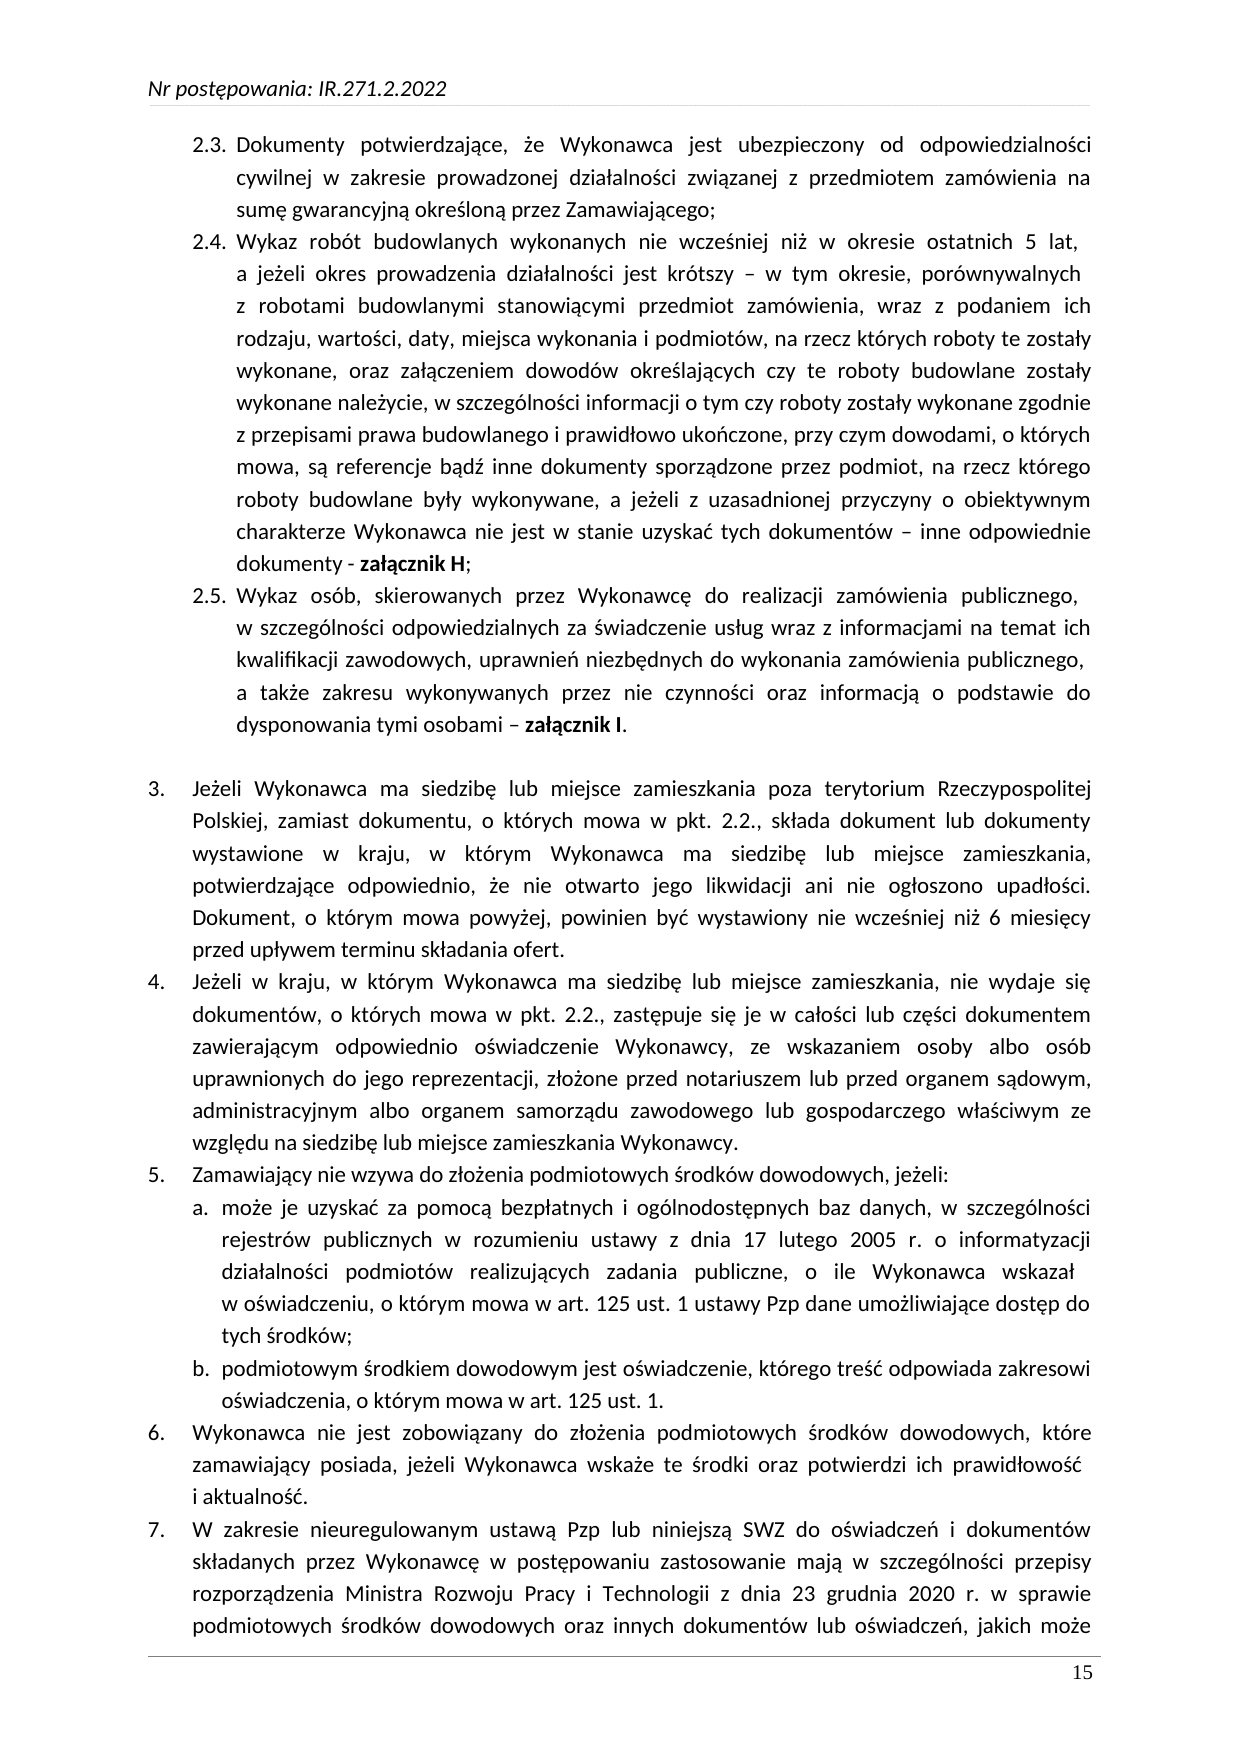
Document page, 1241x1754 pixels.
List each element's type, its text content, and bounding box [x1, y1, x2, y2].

list Wykonawca nie jest zobowiązany do złożenia podmiotowych środków dowodowych, które zamawiający posiada, jeżeli Wykonawca wskaże te środki oraz potwierdzi ich prawidłowość i aktualność. [148, 1418, 1093, 1511]
list Zamawiający nie wzywa do złożenia podmiotowych środków dowodowych, jeżeli: [148, 1161, 1093, 1189]
list Wykaz robót budowlanych wykonanych nie wcześniej niż w okresie ostatnich 5 lat, a jeżeli okres prowadzenia działalności jest krótszy – w tym okresie, porównywalnych z robotami budowlanymi stanowiącymi przedmiot zamówienia, wraz z podaniem ich rodzaju, wartości, daty, miejsca wykonania i podmiotów, na rzecz których roboty te zostały wykonane, oraz załączeniem dowodów określających czy te roboty budowlane zostały wykonane należycie, w szczególności informacji o tym czy roboty zostały wykonane zgodnie z przepisami prawa budowlanego i prawidłowo ukończone, przy czym dowodami, o których mowa, są referencje bądź inne dokumenty sporządzone przez podmiot, na rzecz którego roboty budowlane były wykonywane, a jeżeli z uzasadnionej przyczyny o obiektywnym charakterze Wykonawca nie jest w stanie uzyskać tych dokumentów – inne odpowiednie dokumenty - załącznik H; [192, 227, 1093, 577]
list podmiotowym środkiem dowodowym jest oświadczenie, którego treść odpowiada zakresowi oświadczenia, o którym mowa w art. 125 ust. 1. [192, 1354, 1093, 1414]
list Dokumenty potwierdzające, że Wykonawca jest ubezpieczony od odpowiedzialności cywilnej w zakresie prowadzonej działalności związanej z przedmiotem zamówienia na sumę gwarancyjną określoną przez Zamawiającego; [192, 131, 1093, 223]
list Jeżeli w kraju, w którym Wykonawca ma siedzibę lub miejsce zamieszkania, nie wydaje się dokumentów, o których mowa w pkt. 2.2., zastępuje się je w całości lub części dokumentem zawierającym odpowiednio oświadczenie Wykonawcy, ze wskazaniem osoby albo osób uprawnionych do jego reprezentacji, złożone przed notariuszem lub przed organem sądowym, administracyjnym albo organem samorządu zawodowego lub gospodarczego właściwym ze względu na siedzibę lub miejsce zamieszkania Wykonawcy. [148, 967, 1093, 1156]
list może je uzyskać za pomocą bezpłatnych i ogólnodostępnych baz danych, w szczególności rejestrów publicznych w rozumieniu ustawy z dnia 17 lutego 2005 r. o informatyzacji działalności podmiotów realizujących zadania publiczne, o ile Wykonawca wskazał w oświadczeniu, o którym mowa w art. 125 ust. 1 ustawy Pzp dane umożliwiające dostęp do tych środków; [192, 1193, 1093, 1349]
list Jeżeli Wykonawca ma siedzibę lub miejsce zamieszkania poza terytorium Rzeczypospolitej Polskiej, zamiast dokumentu, o których mowa w pkt. 2.2., składa dokument lub dokumenty wystawione w kraju, w którym Wykonawca ma siedzibę lub miejsce zamieszkania, potwierdzające odpowiednio, że nie otwarto jego likwidacji ani nie ogłoszono upadłości. Dokument, o którym mowa powyżej, powinien być wystawiony nie wcześniej niż 6 miesięcy przed upływem terminu składania ofert. [148, 774, 1093, 963]
list Wykaz osób, skierowanych przez Wykonawcę do realizacji zamówienia publicznego, w szczególności odpowiedzialnych za świadczenie usług wraz z informacjami na temat ich kwalifikacji zawodowych, uprawnień niezbędnych do wykonania zamówienia publicznego, a także zakresu wykonywanych przez nie czynności oraz informacją o podstawie do dysponowania tymi osobami – załącznik I. [192, 581, 1093, 738]
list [148, 1515, 1093, 1639]
